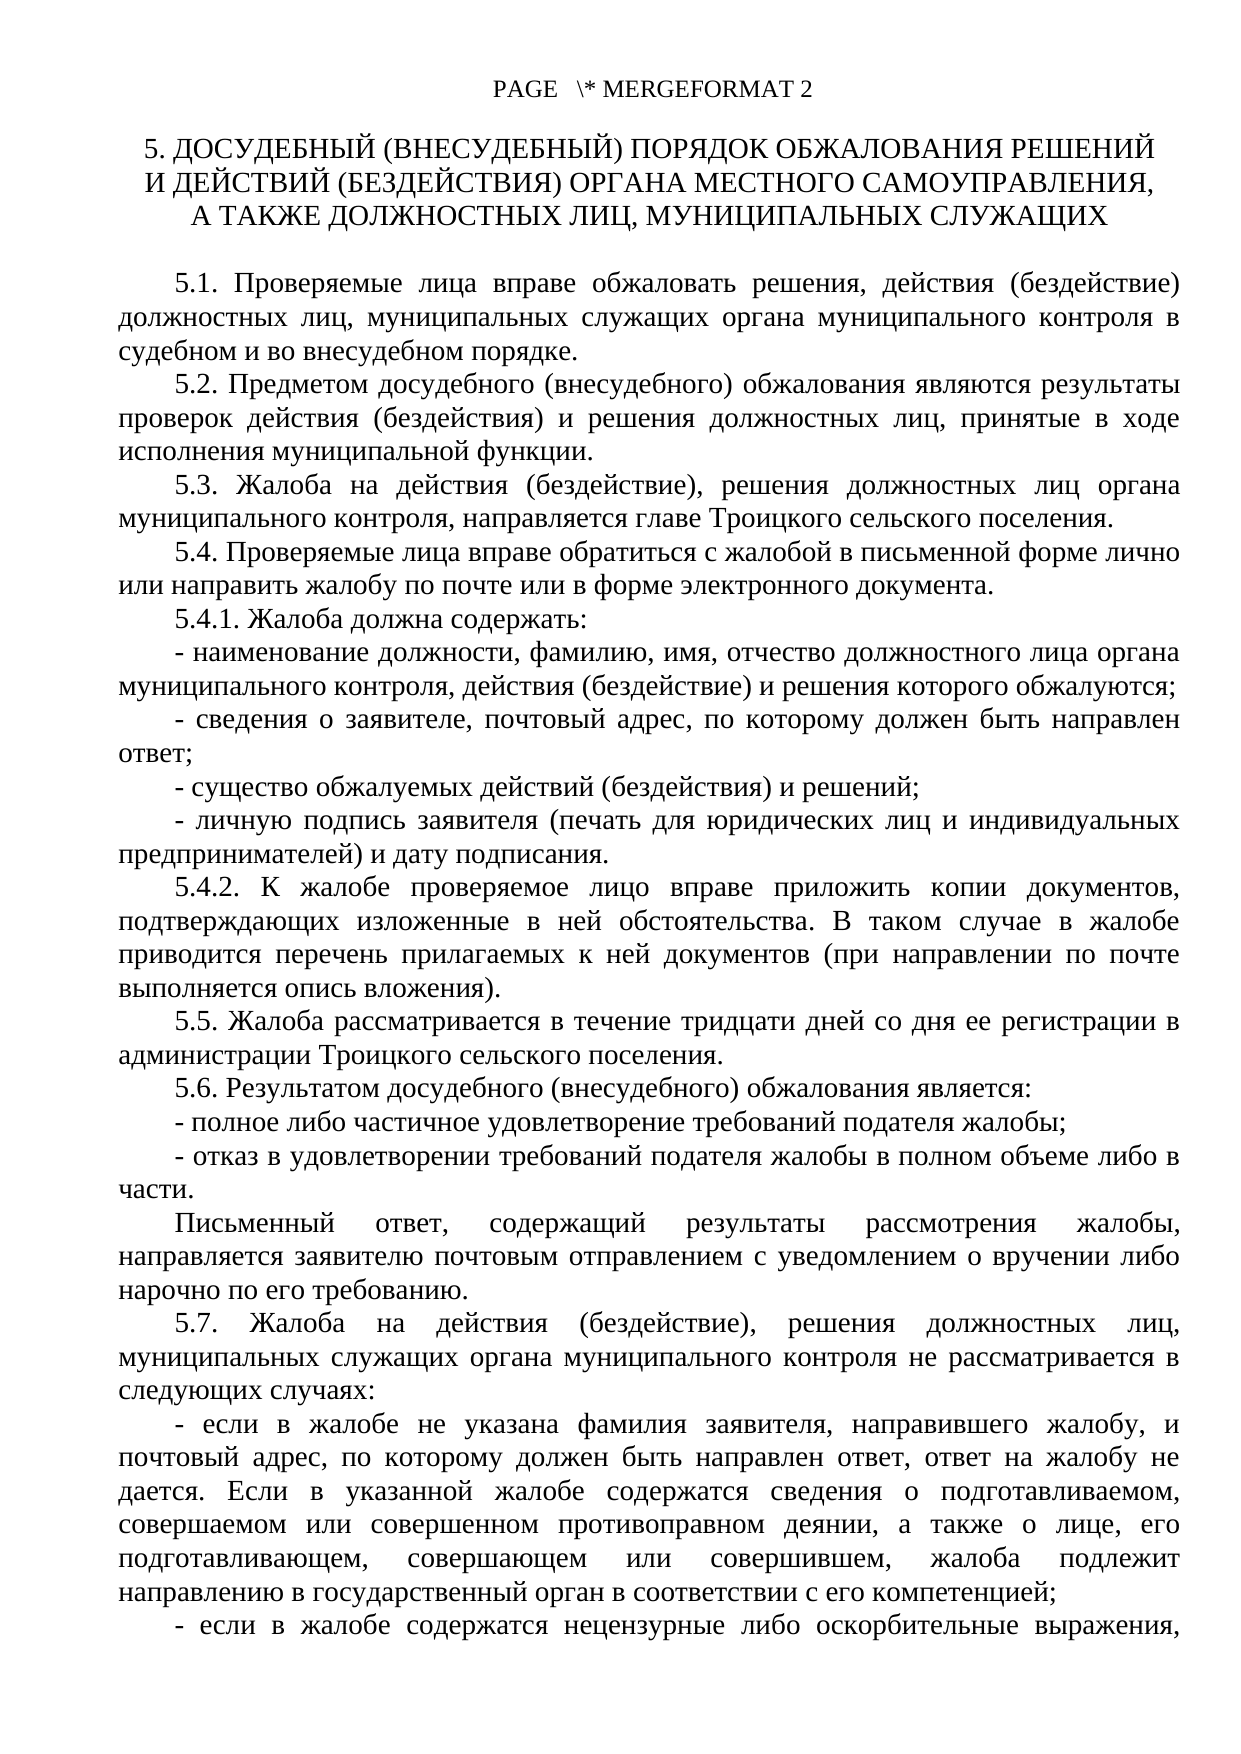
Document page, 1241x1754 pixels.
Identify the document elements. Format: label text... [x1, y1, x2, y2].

text - личную подпись заявителя (печать для юридических лиц и индивидуальных предпринимателей) и дату подписания. [118, 802, 1181, 869]
text А ТАКЖЕ ДОЛЖНОСТНЫХ ЛИЦ, МУНИЦИПАЛЬНЫХ СЛУЖАЩИХ [118, 198, 1181, 232]
text 5.7. Жалоба на действия (бездействие), решения должностных лиц, муниципальных служащих органа муниципального контроля не рассматривается в следующих случаях: [118, 1305, 1181, 1406]
text 5.4.1. Жалоба должна содержать: [118, 601, 1181, 634]
text - полное либо частичное удовлетворение требований подателя жалобы; [118, 1104, 1181, 1138]
text 5.4.2. К жалобе проверяемое лицо вправе приложить копии документов, подтверждающих изложенные в ней обстоятельства. В таком случае в жалобе приводится перечень прилагаемых к ней документов (при направлении по почте выполняется опись вложения). [118, 869, 1181, 1003]
text - существо обжалуемых действий (бездействия) и решений; [118, 769, 1181, 802]
text Письменный ответ, содержащий результаты рассмотрения жалобы, направляется заявителю почтовым отправлением с уведомлением о вручении либо нарочно по его требованию. [118, 1205, 1181, 1305]
text 5.3. Жалоба на действия (бездействие), решения должностных лиц органа муниципального контроля, направляется главе Троицкого сельского поселения. [118, 467, 1181, 534]
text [118, 1607, 1181, 1641]
text 5.6. Результатом досудебного (внесудебного) обжалования является: [118, 1071, 1181, 1104]
text - если в жалобе не указана фамилия заявителя, направившего жалобу, и почтовый адрес, по которому должен быть направлен ответ, ответ на жалобу не дается. Если в указанной жалобе содержатся сведения о подготавливаемом, совершаемом или совершенном противоправном деянии, а также о лице, его подготавливающем, совершающем или совершившем, жалоба подлежит направлению в государственный орган в соответствии с его компетенцией; [118, 1406, 1181, 1607]
text - наименование должности, фамилию, имя, отчество должностного лица органа муниципального контроля, действия (бездействие) и решения которого обжалуются; [118, 634, 1181, 702]
text 5.1. Проверяемые лица вправе обжаловать решения, действия (бездействие) должностных лиц, муниципальных служащих органа муниципального контроля в судебном и во внесудебном порядке. [118, 266, 1181, 366]
text - отказ в удовлетворении требований подателя жалобы в полном объеме либо в части. [118, 1138, 1181, 1205]
text 5.2. Предметом досудебного (внесудебного) обжалования являются результаты проверок действия (бездействия) и решения должностных лиц, принятые в ходе исполнения муниципальной функции. [118, 366, 1181, 467]
text 5. ДОСУДЕБНЫЙ (ВНЕСУДЕБНЫЙ) ПОРЯДОК ОБЖАЛОВАНИЯ РЕШЕНИЙ [118, 131, 1181, 165]
text - сведения о заявителе, почтовый адрес, по которому должен быть направлен ответ; [118, 702, 1181, 769]
text И ДЕЙСТВИЙ (БЕЗДЕЙСТВИЯ) ОРГАНА МЕСТНОГО САМОУПРАВЛЕНИЯ, [118, 165, 1181, 198]
text 5.5. Жалоба рассматривается в течение тридцати дней со дня ее регистрации в администрации Троицкого сельского поселения. [118, 1003, 1181, 1071]
text 5.4. Проверяемые лица вправе обратиться с жалобой в письменной форме лично или направить жалобу по почте или в форме электронного документа. [118, 534, 1181, 601]
